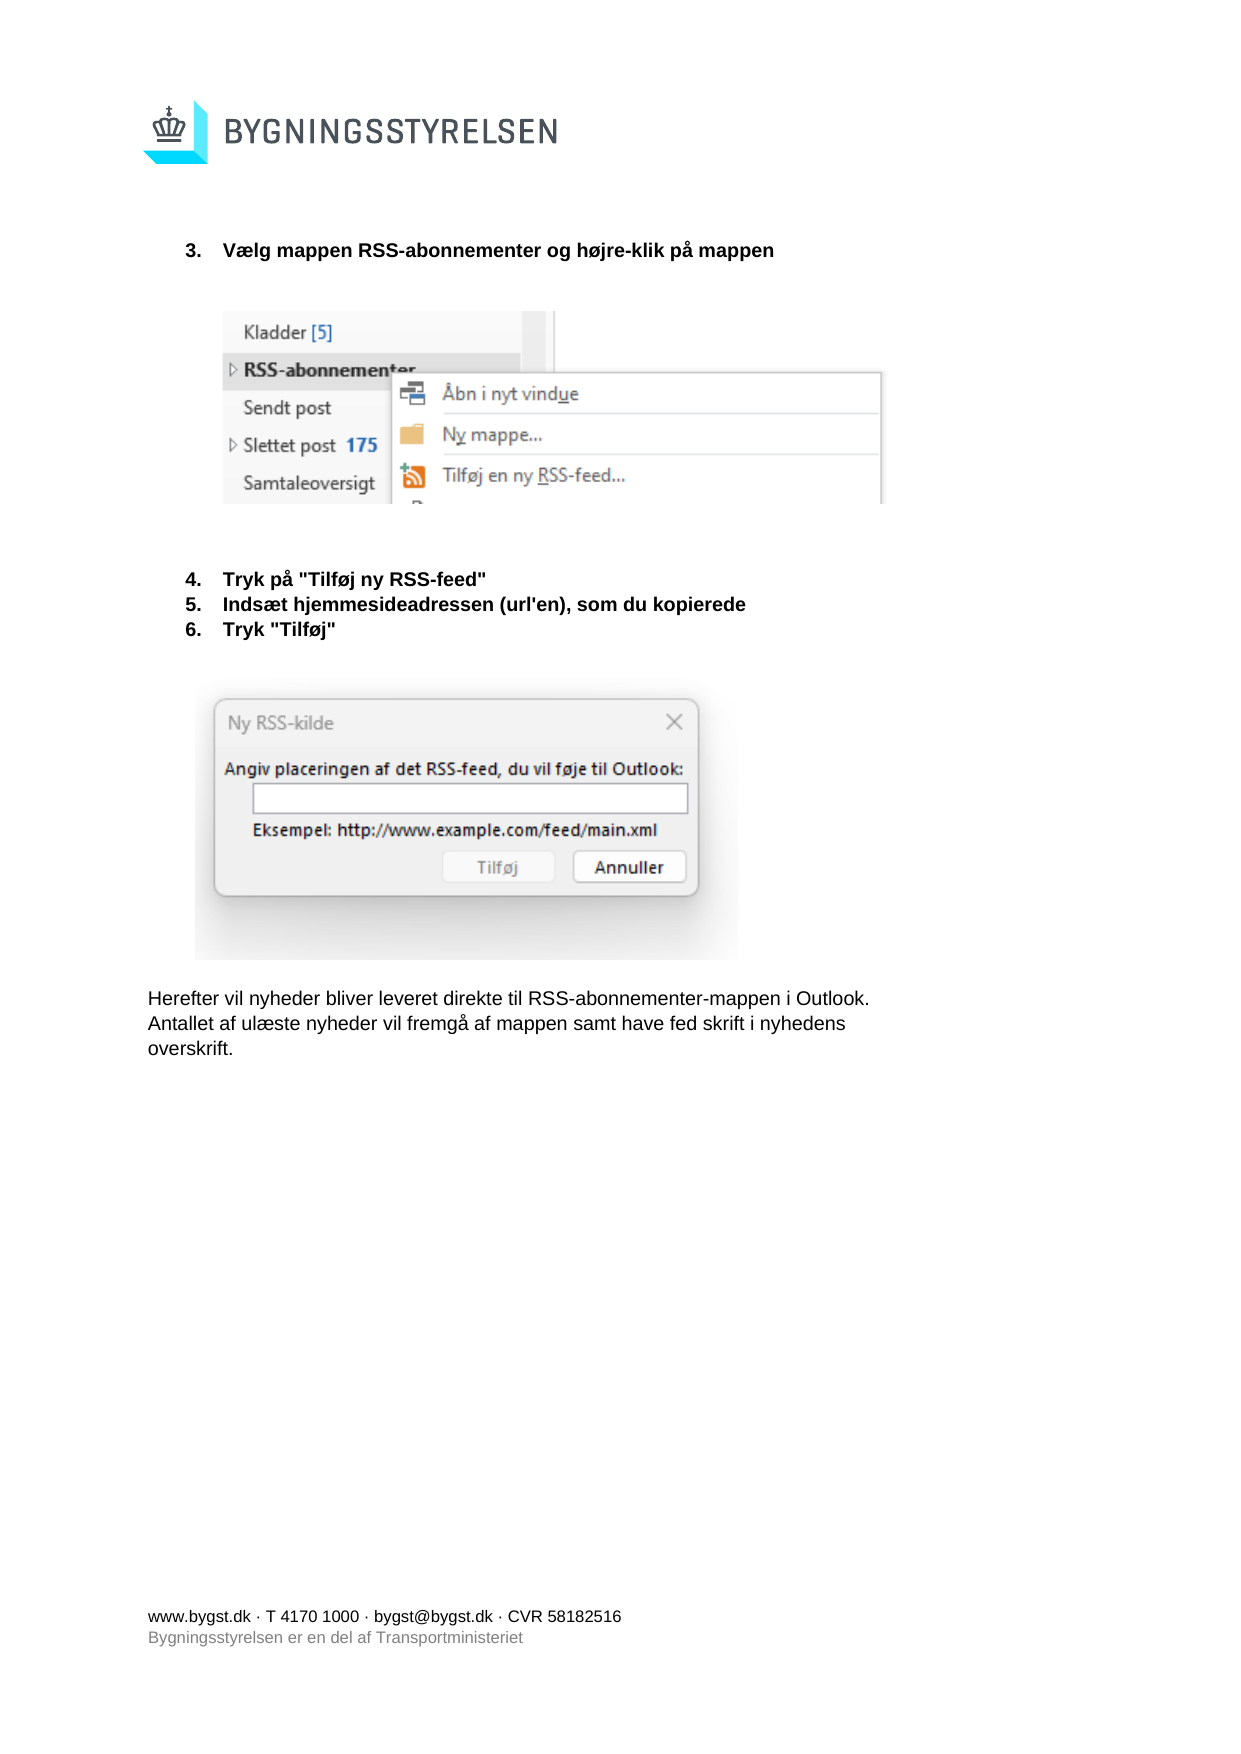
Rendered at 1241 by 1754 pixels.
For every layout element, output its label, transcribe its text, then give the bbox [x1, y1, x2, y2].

picture [194, 641, 739, 960]
list Vælg mappen RSS-abonnementer og højre-klik på mappen [185, 236, 927, 261]
picture [222, 311, 951, 504]
list Indsæt hjemmesideadressen (url'en), som du kopierede [185, 591, 927, 616]
list Tryk "Tilføj" [185, 616, 927, 641]
list Tryk på "Tilføj ny RSS-feed" [185, 566, 927, 591]
text Herefter vil nyheder bliver leveret direkte til RSS-abonnementer-mappen i Outlook. [148, 985, 927, 1010]
text Antallet af ulæste nyheder vil fremgå af mappen samt have fed skrift i nyhedens overskrift. [148, 1010, 927, 1060]
